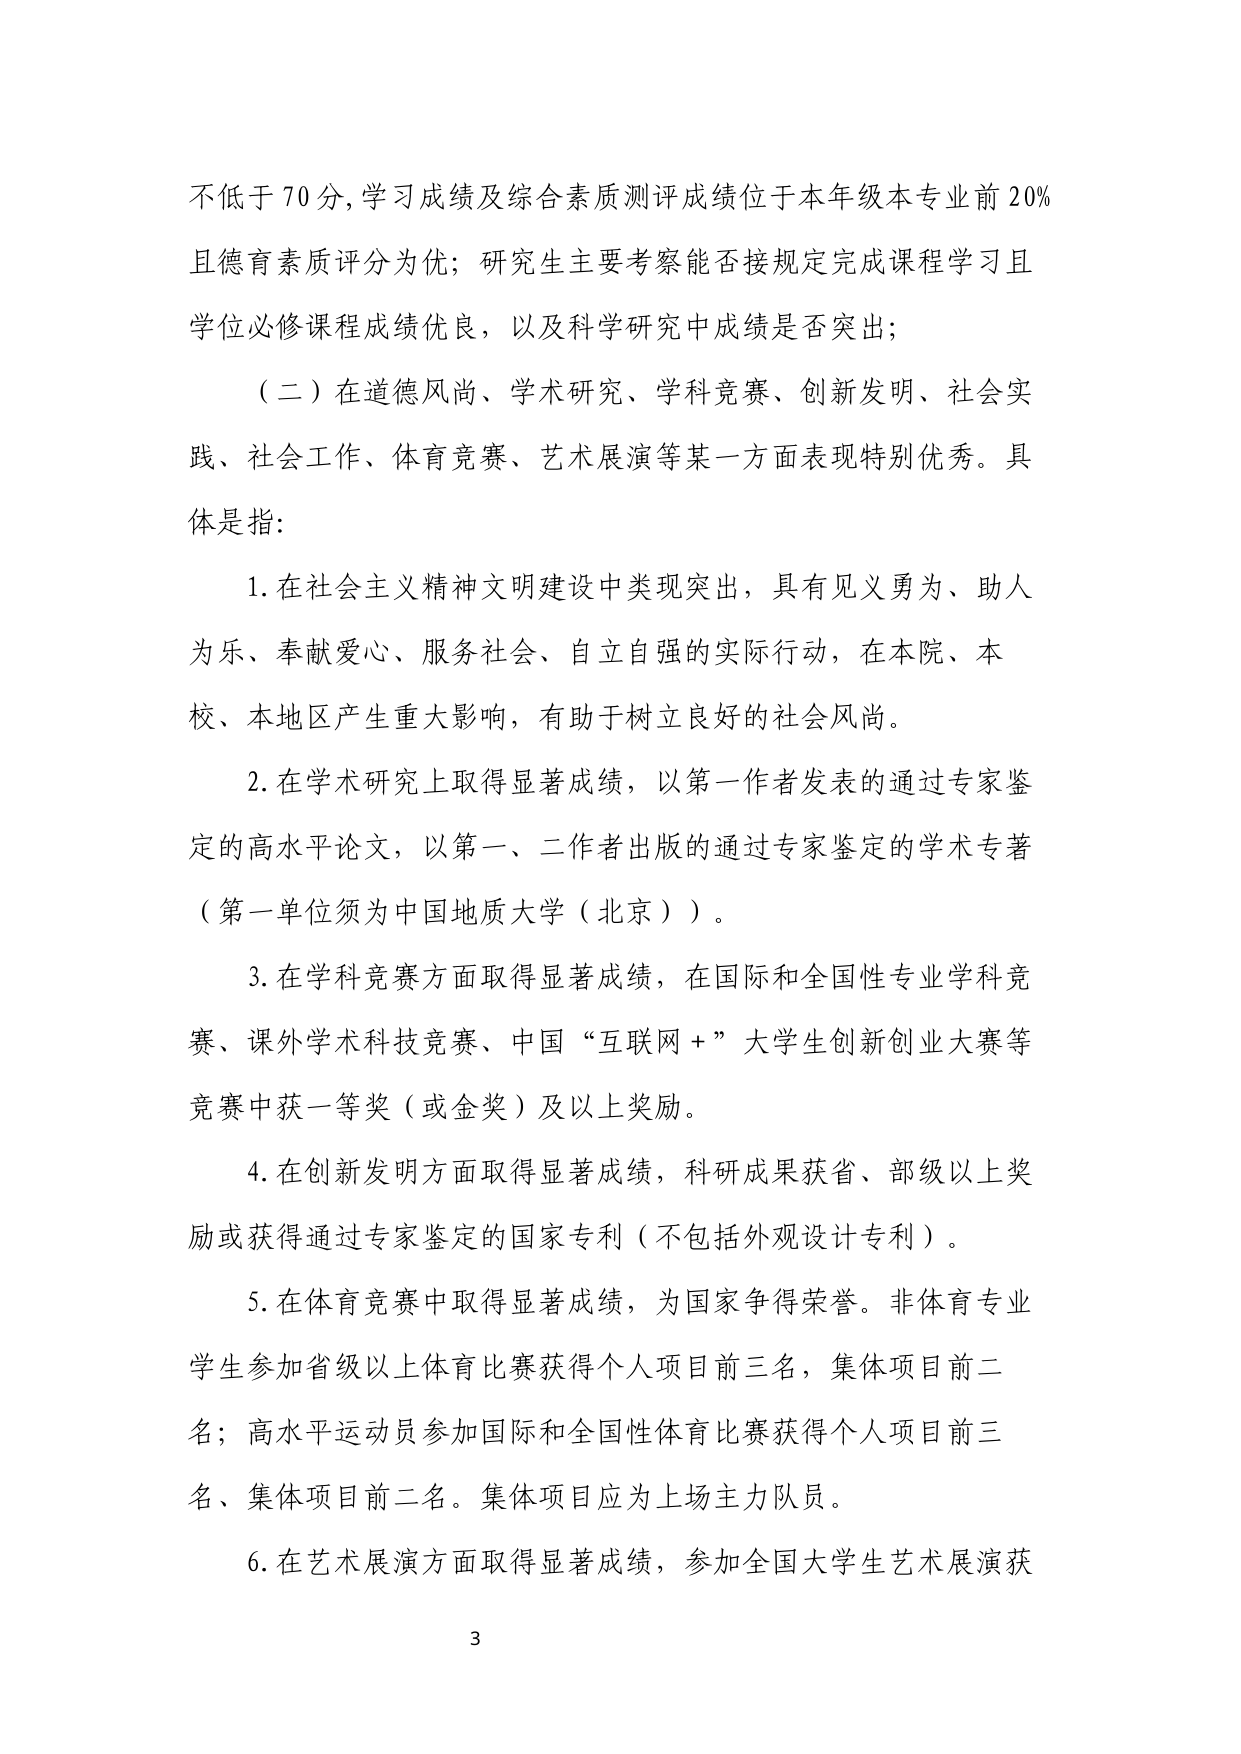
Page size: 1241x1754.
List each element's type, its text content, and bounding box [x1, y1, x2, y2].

list 4.在创新发明方面取得显著成绩，科研成果获省、部级以上奖励或获得通过专家鉴定的国家专利（不包括外观设计专利）。 [187, 1137, 1053, 1267]
list 2.在学术研究上取得显著成绩，以第一作者发表的通过专家鉴定的高水平论文，以第一、二作者出版的通过专家鉴定的学术专著（第一单位须为中国地质大学（北京））。 [187, 747, 1053, 942]
list 1.在社会主义精神文明建设中类现突出，具有见义勇为、助人为乐、奉献爱心、服务社会、自立自强的实际行动，在本院、本校、本地区产生重大影响，有助于树立良好的社会风尚。 [187, 552, 1053, 747]
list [187, 162, 1053, 357]
list 5.在体育竞赛中取得显著成绩，为国家争得荣誉。非体育专业学生参加省级以上体育比赛获得个人项目前三名，集体项目前二名；高水平运动员参加国际和全国性体育比赛获得个人项目前三名、集体项目前二名。集体项目应为上场主力队员。 [187, 1267, 1053, 1527]
list 3.在学科竞赛方面取得显著成绩，在国际和全国性专业学科竞赛、课外学术科技竞赛、中国“互联网＋”大学生创新创业大赛等竞赛中获一等奖（或金奖）及以上奖励。 [187, 942, 1053, 1137]
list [187, 1527, 1053, 1592]
list （二）在道德风尚、学术研究、学科竞赛、创新发明、社会实践、社会工作、体育竞赛、艺术展演等某一方面表现特别优秀。具体是指： [187, 357, 1053, 552]
